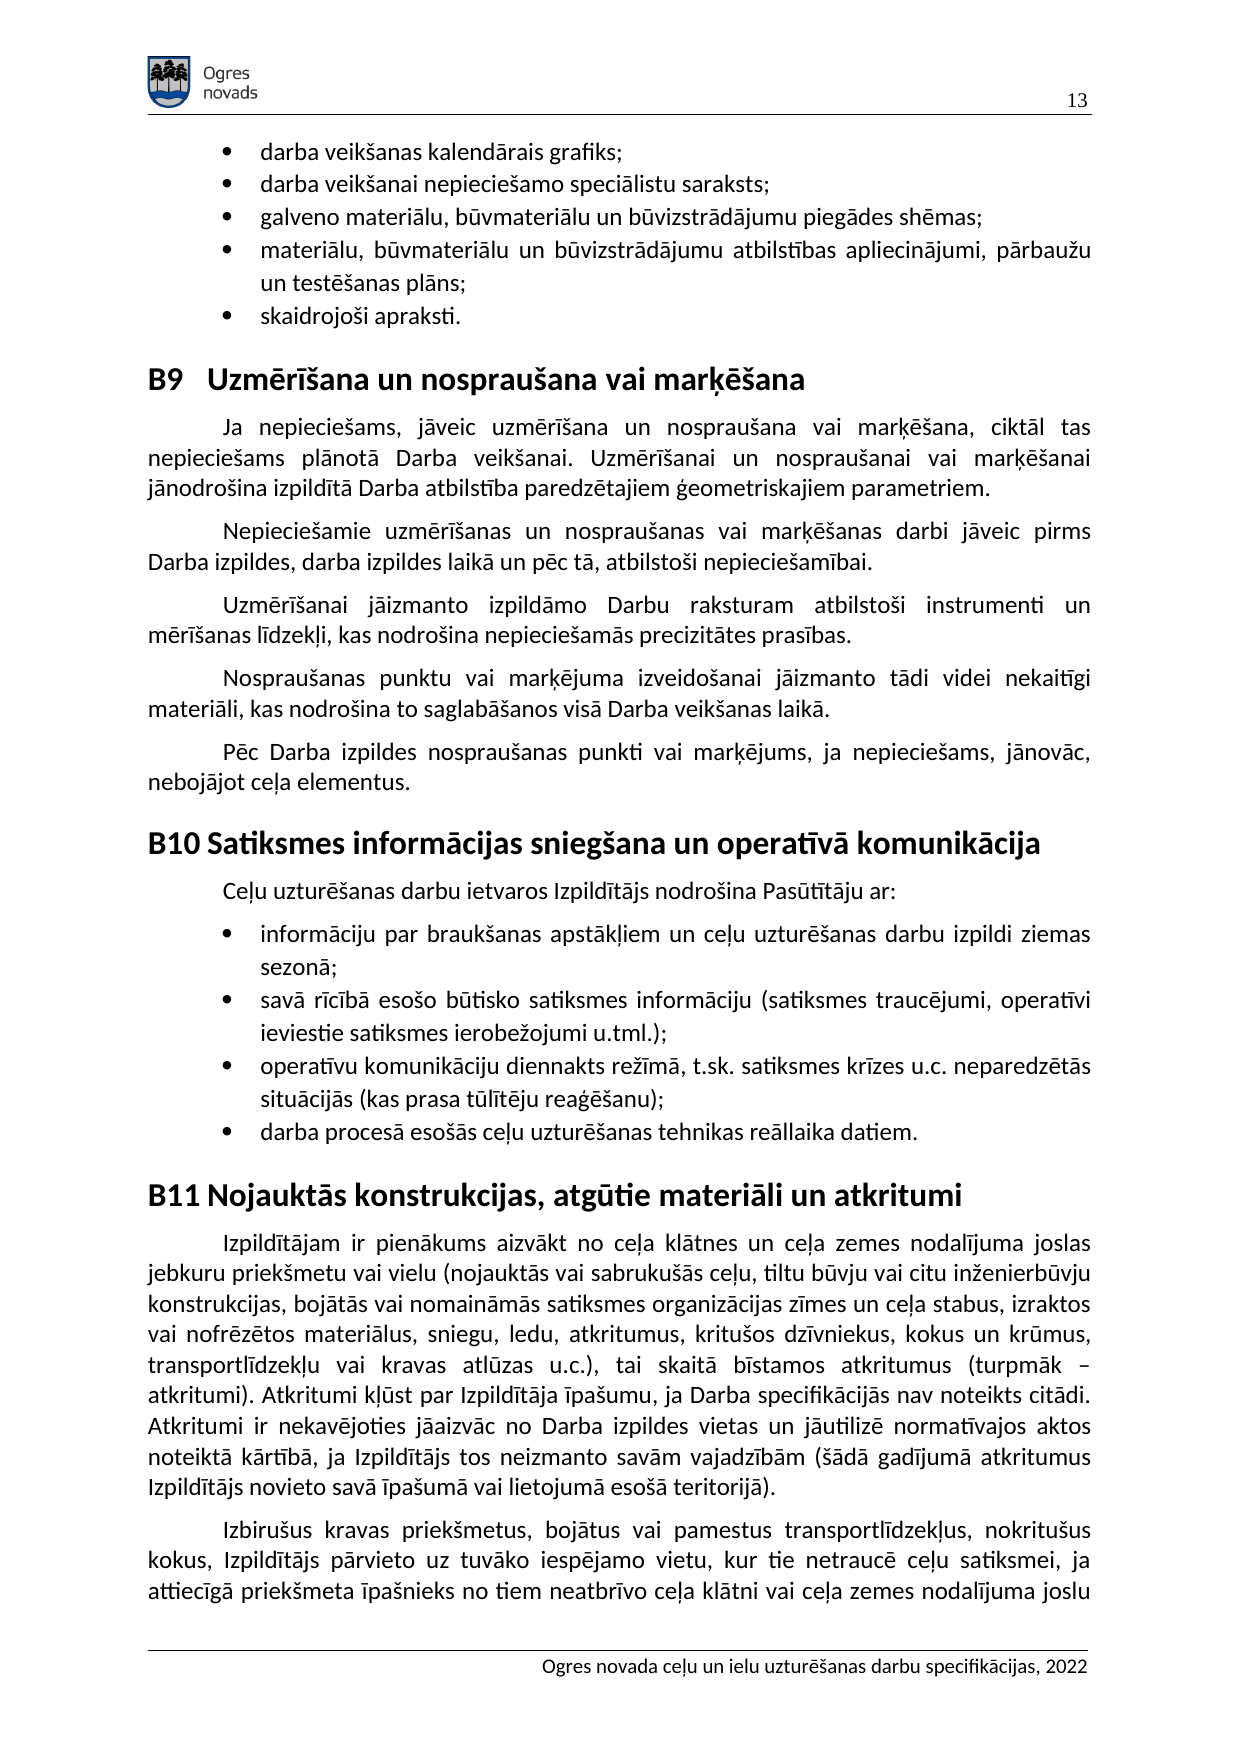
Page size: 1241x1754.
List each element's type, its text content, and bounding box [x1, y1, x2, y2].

list galveno materiālu, būvmateriālu un būvizstrādājumu piegādes shēmas; [223, 201, 1092, 232]
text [148, 1514, 1092, 1606]
list savā rīcībā esošo būtisko satiksmes informāciju (satiksmes traucējumi, operatīvi ieviestie satiksmes ierobežojumi u.tml.); [223, 984, 1092, 1048]
text Izpildītājam ir pienākums aizvākt no ceļa klātnes un ceļa zemes nodalījuma joslas jebkuru priekšmetu vai vielu (nojauktās vai sabrukušās ceļu, tiltu būvju vai citu inženierbūvju konstrukcijas, bojātās vai nomaināmās satiksmes organizācijas zīmes un ceļa stabus, izraktos vai nofrēzētos materiālus, sniegu, ledu, atkritumus, kritušos dzīvniekus, kokus un krūmus, transportlīdzekļu vai kravas atlūzas u.c.), tai skaitā bīstamos atkritumus (turpmāk – atkritumi). Atkritumi kļūst par Izpildītāja īpašumu, ja Darba specifikācijās nav noteikts citādi. Atkritumi ir nekavējoties jāaizvāc no Darba izpildes vietas un jāutilizē normatīvajos aktos noteiktā kārtībā, ja Izpildītājs tos neizmanto savām vajadzībām (šādā gadījumā atkritumus Izpildītājs novieto savā īpašumā vai lietojumā esošā teritorijā). [148, 1227, 1092, 1502]
list darba veikšanai nepieciešamo speciālistu saraksts; [223, 168, 1092, 199]
list skaidrojoši apraksti. [223, 300, 1092, 331]
subtitle Nojauktās konstrukcijas, atgūtie materiāli un atkritumi [148, 1174, 1092, 1214]
subtitle Uzmērīšana un nospraušana vai marķēšana [148, 358, 1092, 399]
list informāciju par braukšanas apstākļiem un ceļu uzturēšanas darbu izpildi ziemas sezonā; [223, 918, 1092, 982]
text Uzmērīšanai jāizmanto izpildāmo Darbu raksturam atbilstoši instrumenti un mērīšanas līdzekļi, kas nodrošina nepieciešamās precizitātes prasības. [148, 589, 1092, 650]
list darba veikšanas kalendārais grafiks; [223, 136, 1092, 166]
picture [147, 56, 340, 108]
text Pēc Darba izpildes nospraušanas punkti vai marķējums, ja nepieciešams, jānovāc, nebojājot ceļa elementus. [148, 736, 1092, 797]
text Nepieciešamie uzmērīšanas un nospraušanas vai marķēšanas darbi jāveic pirms Darba izpildes, darba izpildes laikā un pēc tā, atbilstoši nepieciešamībai. [148, 515, 1092, 576]
text Nospraušanas punktu vai marķējuma izveidošanai jāizmanto tādi videi nekaitīgi materiāli, kas nodrošina to saglabāšanos visā Darba veikšanas laikā. [148, 662, 1092, 723]
text Ceļu uzturēšanas darbu ietvaros Izpildītājs nodrošina Pasūtītāju ar: [148, 875, 1092, 906]
list darba procesā esošās ceļu uzturēšanas tehnikas reāllaika datiem. [223, 1116, 1092, 1146]
subtitle Satiksmes informācijas sniegšana un operatīvā komunikācija [148, 822, 1092, 863]
text Ja nepieciešams, jāveic uzmērīšana un nospraušana vai marķēšana, ciktāl tas nepieciešams plānotā Darba veikšanai. Uzmērīšanai un nospraušanai vai marķēšanai jānodrošina izpildītā Darba atbilstība paredzētajiem ģeometriskajiem parametriem. [148, 411, 1092, 503]
list materiālu, būvmateriālu un būvizstrādājumu atbilstības apliecinājumi, pārbaužu un testēšanas plāns; [223, 234, 1092, 298]
list operatīvu komunikāciju diennakts režīmā, t.sk. satiksmes krīzes u.c. neparedzētās situācijās (kas prasa tūlītēju reaģēšanu); [223, 1050, 1092, 1113]
